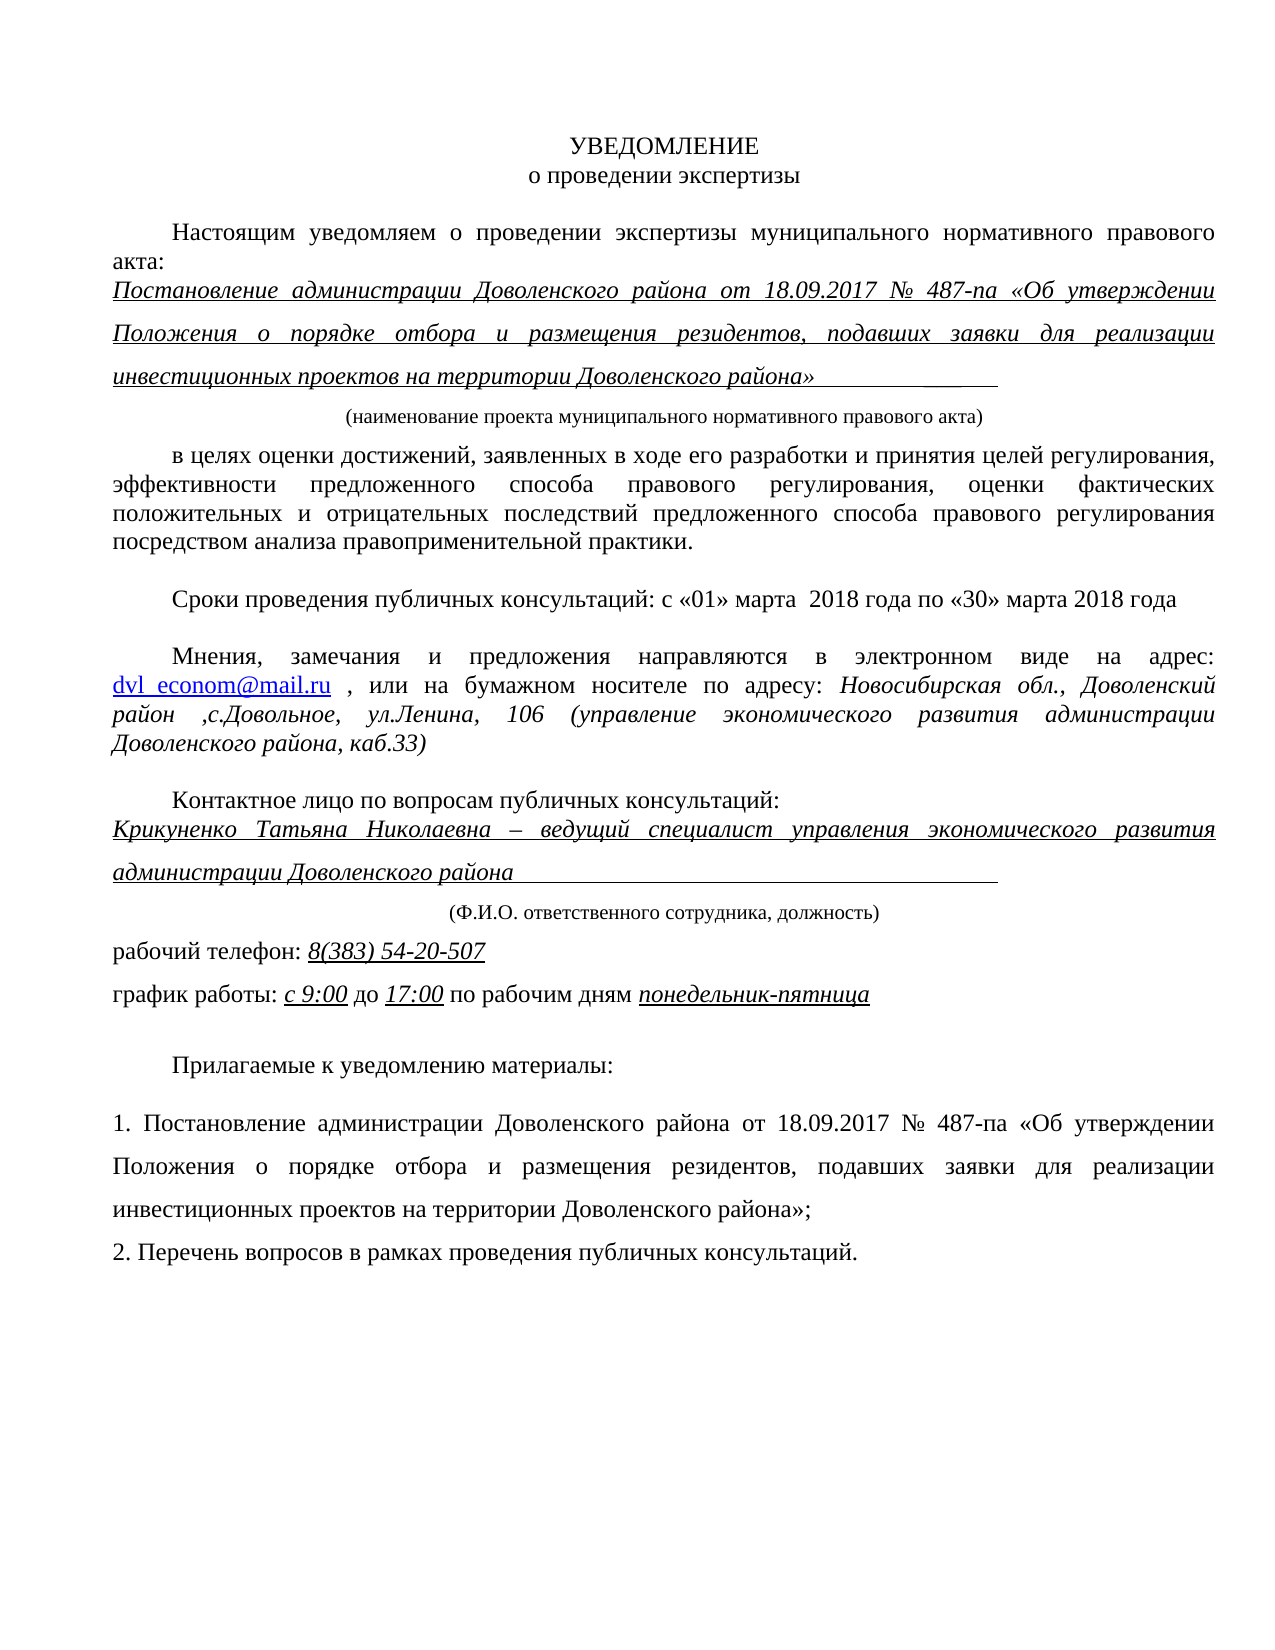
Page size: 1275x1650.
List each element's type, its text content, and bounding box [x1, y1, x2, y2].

text Настоящим уведомляем о проведении экспертизы муниципального нормативного правового акта: [112, 217, 1216, 275]
text Крикуненко Татьяна Николаевна – ведущий специалист управления экономического развития администрации Доволенского района [112, 814, 1216, 839]
text (наименование проекта муниципального нормативного правового акта) [112, 404, 1216, 428]
text 1. Постановление администрации Доволенского района от 18.09.2017 № 487-па «Об утверждении Положения о порядке отбора и размещения резидентов, подавших заявки для реализации инвестиционных проектов на территории Доволенского района»; [112, 1108, 1216, 1223]
text 2. Перечень вопросов в рамках проведения публичных консультаций. [112, 1237, 1216, 1266]
text рабочий телефон: 8(383) 54-20-507 [112, 936, 1216, 965]
text Постановление администрации Доволенского района от 18.09.2017 № 487-па «Об утверждении Положения о порядке отбора и размещения резидентов, подавших заявки для реализации инвестиционных проектов на территории Доволенского района» ___ [112, 301, 1216, 390]
text Сроки проведения публичных консультаций: с «01» марта 2018 года по «30» марта 2018 года [112, 584, 1216, 613]
text Контактное лицо по вопросам публичных консультаций: [112, 785, 1216, 814]
text в целях оценки достижений, заявленных в ходе его разработки и принятия целей регулирования, эффективности предложенного способа правового регулирования, оценки фактических положительных и отрицательных последствий предложенного способа правового регулирования посредством анализа правоприменительной практики. [112, 440, 1216, 555]
text график работы: с 9:00 до 17:00 по рабочим дням понедельник-пятница [112, 979, 1216, 1008]
text (Ф.И.О. ответственного сотрудника, должность) [112, 900, 1216, 924]
text о проведении экспертизы [112, 160, 1216, 188]
text Крикуненко Татьяна Николаевна – ведущий специалист управления экономического развития администрации Доволенского района [112, 840, 1216, 886]
text Постановление администрации Доволенского района от 18.09.2017 № 487-па «Об утверждении Положения о порядке отбора и размещения резидентов, подавших заявки для реализации инвестиционных проектов на территории Доволенского района» ___ [112, 275, 1216, 300]
text УВЕДОМЛЕНИЕ [112, 131, 1216, 160]
text Прилагаемые к уведомлению материалы: [112, 1051, 1216, 1079]
text Мнения, замечания и предложения направляются в электронном виде на адрес: dvl_econom@mail.ru , или на бумажном носителе по адресу: Новосибирская обл., Доволенский район ,с.Довольное, ул.Ленина, 106 (управление экономического развития администрации Доволенского района, каб.33) [112, 641, 1216, 756]
